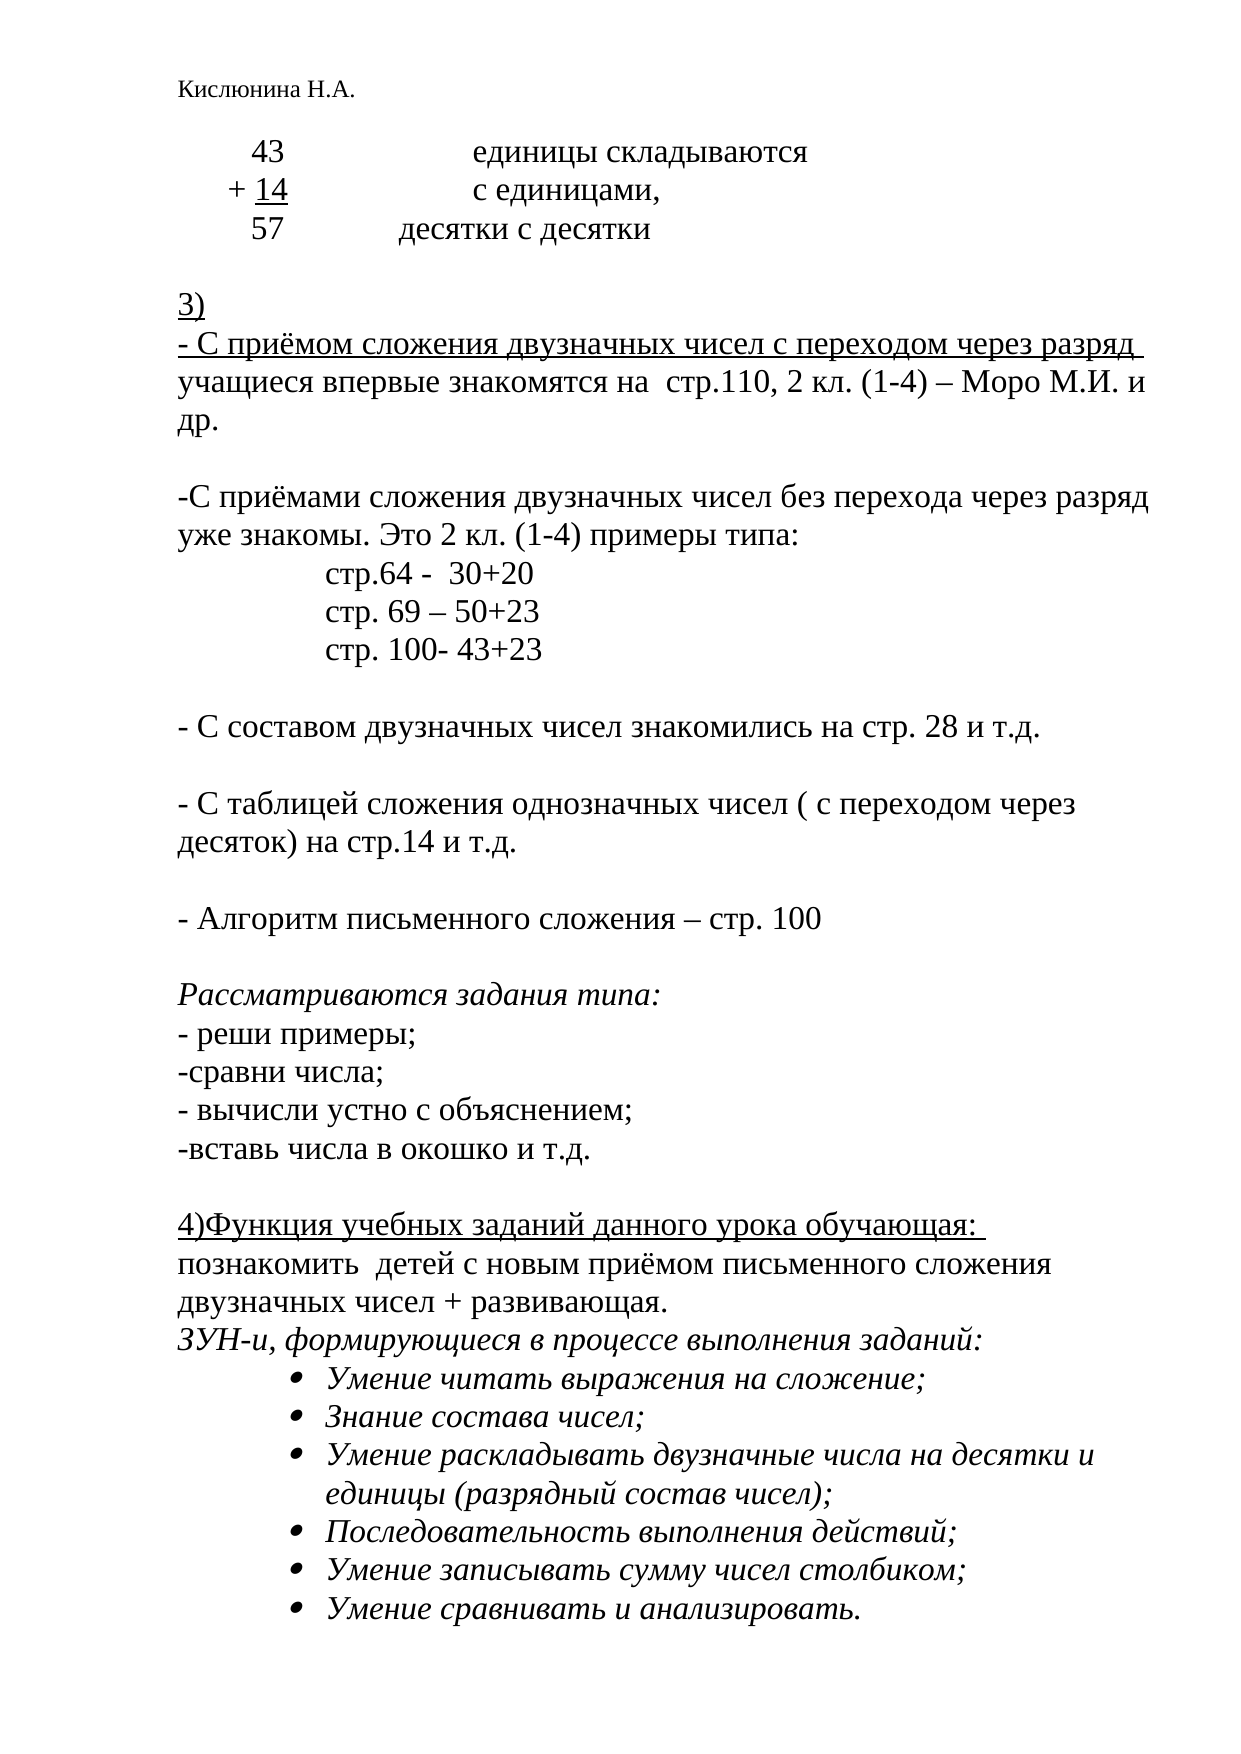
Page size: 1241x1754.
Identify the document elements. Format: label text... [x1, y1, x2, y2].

text стр. 100- 43+23 [251, 629, 1152, 668]
text 3) [177, 284, 1152, 323]
text -С приёмами сложения двузначных чисел без перехода через разряд уже знакомы. Это 2 кл. (1-4) примеры типа: [177, 476, 1152, 553]
list Умение читать выражения на сложение; [288, 1358, 1152, 1396]
text ЗУН-и, формирующиеся в процессе выполнения заданий: [177, 1319, 1152, 1358]
list Умение сравнивать и анализировать. [288, 1588, 1152, 1626]
text - реши примеры; [177, 1013, 1152, 1051]
text 4)Функция учебных заданий данного урока обучающая: познакомить детей с новым приёмом письменного сложения двузначных чисел + развивающая. [177, 1204, 1152, 1319]
text + 14 с единицами, [177, 169, 1152, 208]
text Рассматриваются задания типа: [177, 974, 1152, 1013]
list десятки с десятки [251, 208, 1152, 246]
text -вставь числа в окошко и т.д. [177, 1128, 1152, 1166]
text - С составом двузначных чисел знакомились на стр. 28 и т.д. [177, 706, 1152, 744]
text - Алгоритм письменного сложения – стр. 100 [177, 898, 1152, 936]
list Последовательность выполнения действий; [288, 1511, 1152, 1549]
text - С таблицей сложения однозначных чисел ( с переходом через десяток) на стр.14 и т.д. [177, 783, 1152, 859]
text - вычисли устно с объяснением; [177, 1089, 1152, 1128]
text стр. 69 – 50+23 [251, 591, 1152, 629]
text - С приёмом сложения двузначных чисел с переходом через разряд учащиеся впервые знакомятся на стр.110, 2 кл. (1-4) – Моро М.И. и др. [177, 323, 1152, 438]
list Умение записывать сумму чисел столбиком; [288, 1549, 1152, 1588]
list Умение раскладывать двузначные числа на десятки и единицы (разрядный состав чисел); [288, 1434, 1152, 1511]
text 43 единицы складываются [177, 131, 1152, 169]
text -сравни числа; [177, 1051, 1152, 1089]
list Знание состава чисел; [288, 1396, 1152, 1434]
text стр.64 - 30+20 [251, 553, 1152, 591]
